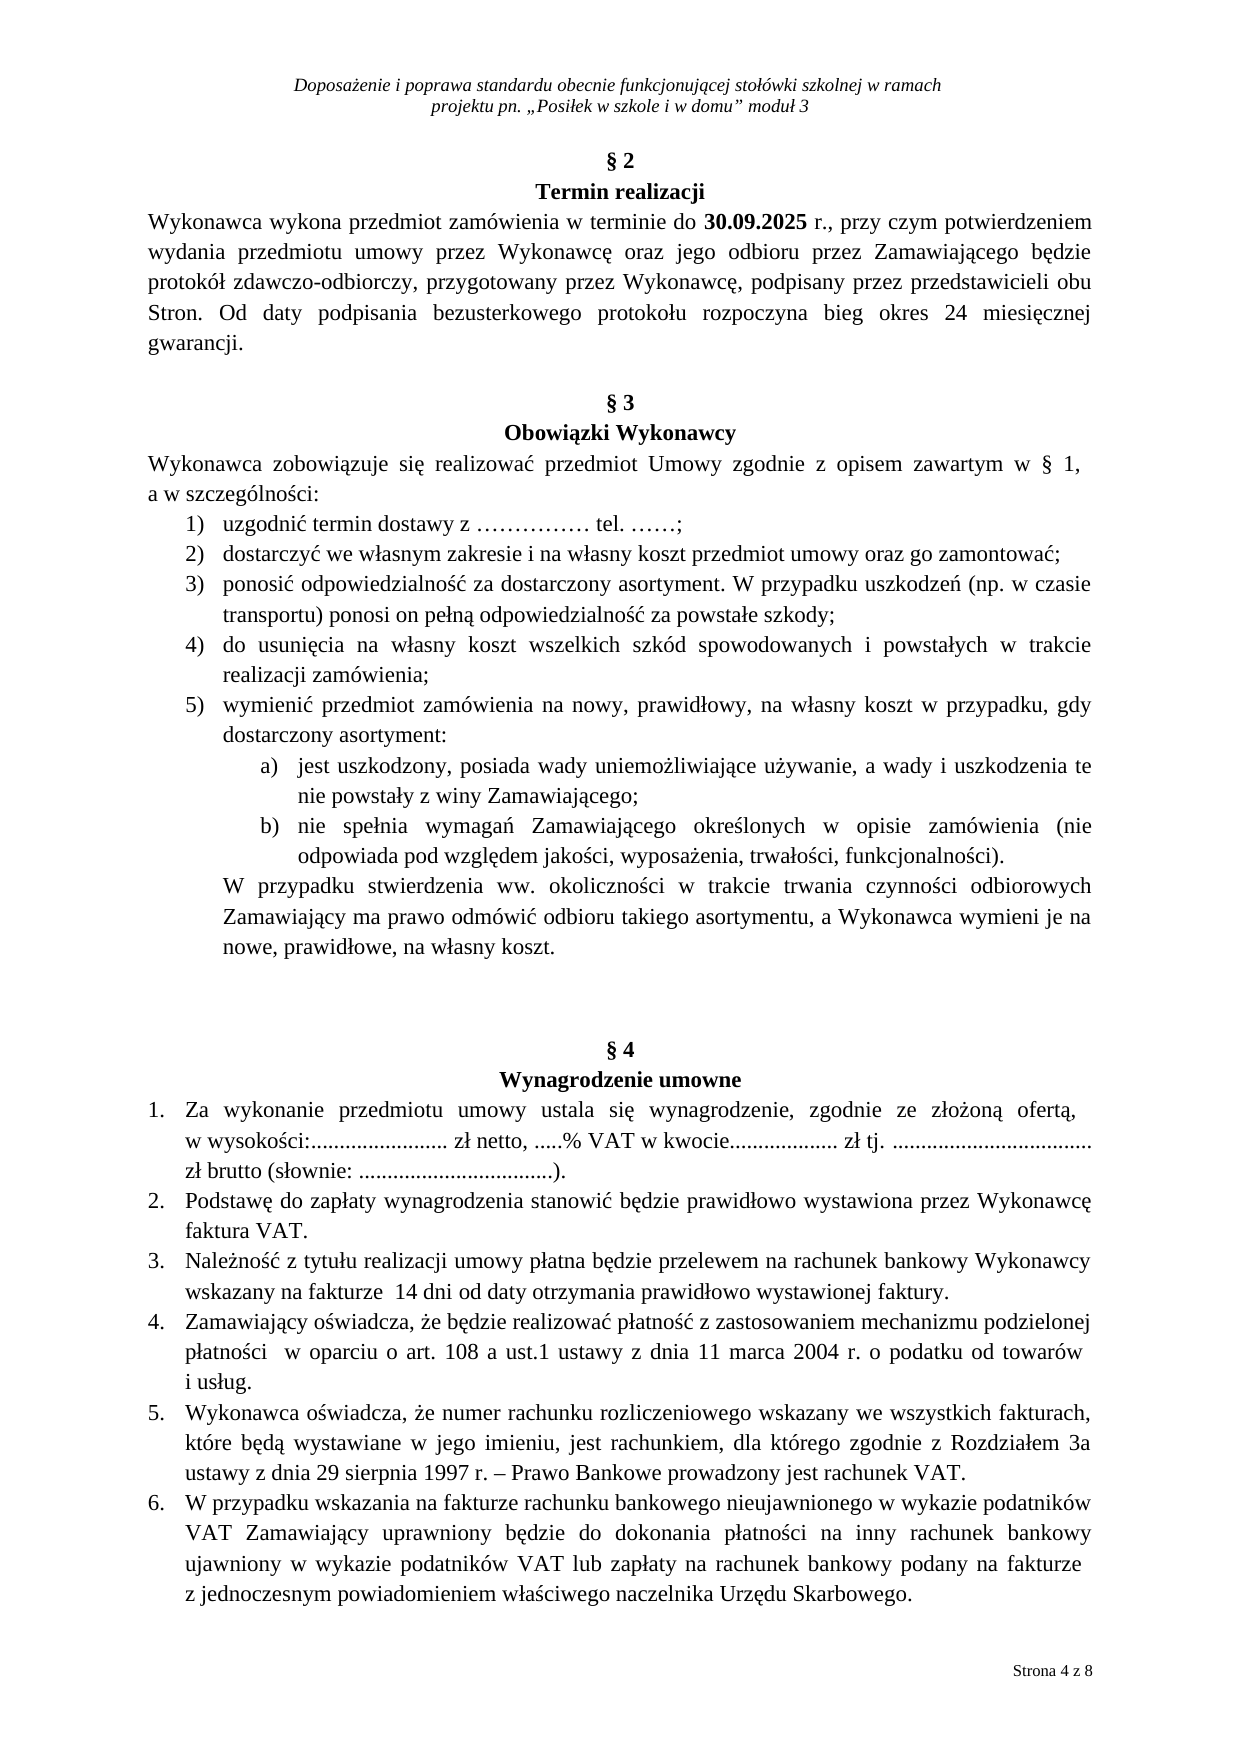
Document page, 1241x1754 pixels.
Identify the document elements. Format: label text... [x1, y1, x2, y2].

list dostarczyć we własnym zakresie i na własny koszt przedmiot umowy oraz go zamontować; [185, 540, 1093, 567]
list Zamawiający oświadcza, że będzie realizować płatność z zastosowaniem mechanizmu podzielonej płatności w oparciu o art. 108 a ust.1 ustawy z dnia 11 marca 2004 r. o podatku od towarów i usług. [148, 1308, 1093, 1395]
list ponosić odpowiedzialność za dostarczony asortyment. W przypadku uszkodzeń (np. w czasie transportu) ponosi on pełną odpowiedzialność za powstałe szkody; [185, 571, 1093, 627]
text Obowiązki Wykonawcy [148, 419, 1093, 446]
list Należność z tytułu realizacji umowy płatna będzie przelewem na rachunek bankowy Wykonawcy wskazany na fakturze 14 dni od daty otrzymania prawidłowo wystawionej faktury. [148, 1248, 1093, 1304]
list wymienić przedmiot zamówienia na nowy, prawidłowy, na własny koszt w przypadku, gdy dostarczony asortyment: [185, 691, 1093, 748]
text Wykonawca zobowiązuje się realizować przedmiot Umowy zgodnie z opisem zawartym w § 1, a w szczególności: [148, 450, 1093, 506]
list W przypadku wskazania na fakturze rachunku bankowego nieujawnionego w wykazie podatników VAT Zamawiający uprawniony będzie do dokonania płatności na inny rachunek bankowy ujawniony w wykazie podatników VAT lub zapłaty na rachunek bankowy podany na fakturze z jednoczesnym powiadomieniem właściwego naczelnika Urzędu Skarbowego. [148, 1489, 1093, 1606]
text Wynagrodzenie umowne [148, 1066, 1093, 1093]
list Za wykonanie przedmiotu umowy ustala się wynagrodzenie, zgodnie ze złożoną ofertą, w wysokości:........................ zł netto, .....% VAT w kwocie................... zł tj. ................................... zł brutto (słownie: ..................................). [148, 1097, 1093, 1183]
list do usunięcia na własny koszt wszelkich szkód spowodowanych i powstałych w trakcie realizacji zamówienia; [185, 631, 1093, 687]
list uzgodnić termin dostawy z …………… tel. ……; [185, 510, 1093, 536]
text Termin realizacji [148, 178, 1093, 204]
text § 4 [148, 1036, 1093, 1062]
text W przypadku stwierdzenia ww. okoliczności w trakcie trwania czynności odbiorowych Zamawiający ma prawo odmówić odbioru takiego asortymentu, a Wykonawca wymieni je na nowe, prawidłowe, na własny koszt. [223, 873, 1093, 959]
text § 2 [148, 148, 1093, 174]
list nie spełnia wymagań Zamawiającego określonych w opisie zamówienia (nie odpowiada pod względem jakości, wyposażenia, trwałości, funkcjonalności). [260, 812, 1093, 869]
text § 3 [148, 389, 1093, 416]
list jest uszkodzony, posiada wady uniemożliwiające używanie, a wady i uszkodzenia te nie powstały z winy Zamawiającego; [260, 752, 1093, 808]
list Podstawę do zapłaty wynagrodzenia stanowić będzie prawidłowo wystawiona przez Wykonawcę faktura VAT. [148, 1187, 1093, 1244]
list Wykonawca oświadcza, że numer rachunku rozliczeniowego wskazany we wszystkich fakturach, które będą wystawiane w jego imieniu, jest rachunkiem, dla którego zgodnie z Rozdziałem 3a ustawy z dnia 29 sierpnia 1997 r. – Prawo Bankowe prowadzony jest rachunek VAT. [148, 1399, 1093, 1485]
text Wykonawca wykona przedmiot zamówienia w terminie do 30.09.2025 r., przy czym potwierdzeniem wydania przedmiotu umowy przez Wykonawcę oraz jego odbioru przez Zamawiającego będzie protokół zdawczo-odbiorczy, przygotowany przez Wykonawcę, podpisany przez przedstawicieli obu Stron. Od daty podpisania bezusterkowego protokołu rozpoczyna bieg okres 24 miesięcznej gwarancji. [148, 208, 1093, 355]
